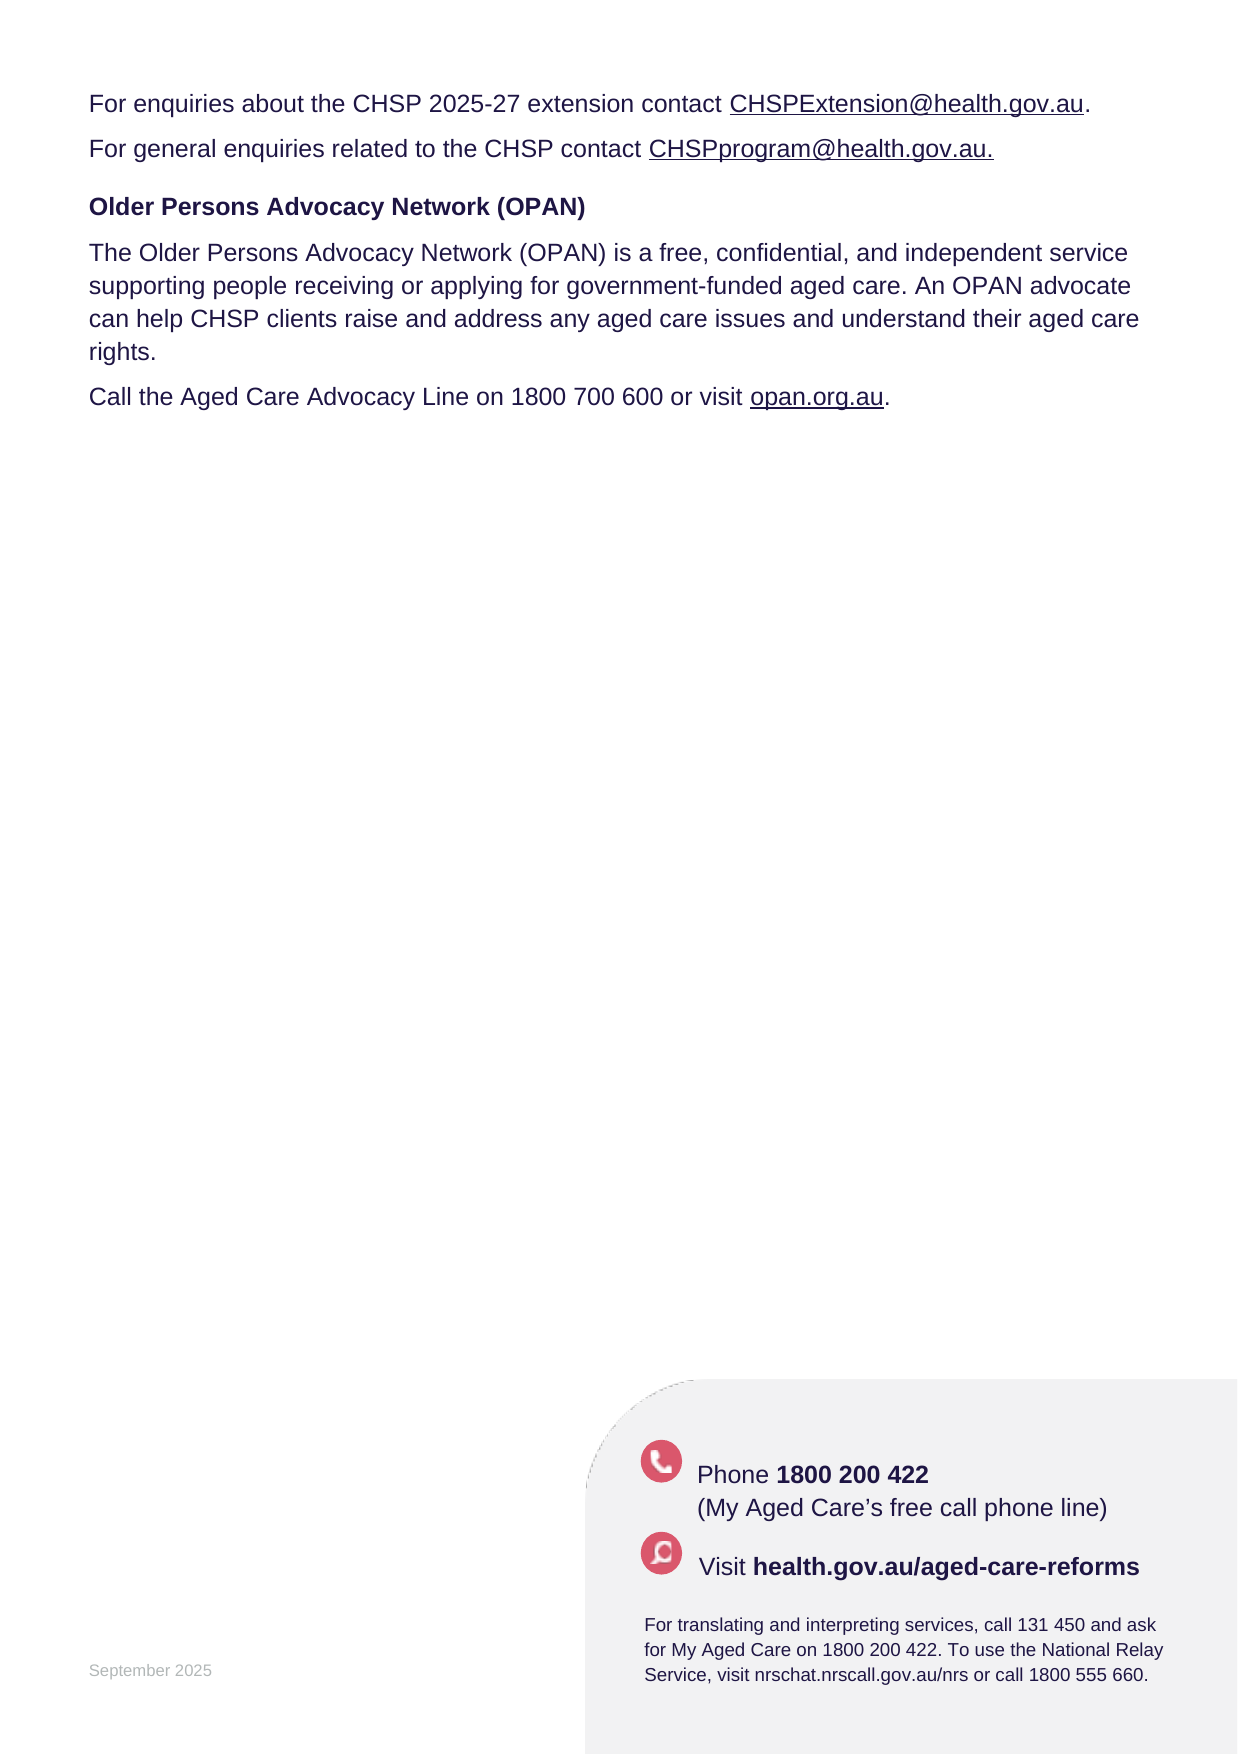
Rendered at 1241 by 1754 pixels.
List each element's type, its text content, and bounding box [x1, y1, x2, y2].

text For general enquiries related to the CHSP contact CHSPprogram@health.gov.au. [89, 134, 1152, 163]
text For enquiries about the CHSP 2025-27 extension contact CHSPExtension@health.gov.au. [89, 89, 1152, 117]
text The Older Persons Advocacy Network (OPAN) is a free, confidential, and independent service supporting people receiving or applying for government-funded aged care. An OPAN advocate can help CHSP clients raise and address any aged care issues and understand their aged care rights. [89, 238, 1152, 366]
text Call the Aged Care Advocacy Line on 1800 700 600 or visit opan.org.au. [89, 382, 1152, 411]
subtitle Older Persons Advocacy Network (OPAN) [89, 192, 1152, 221]
